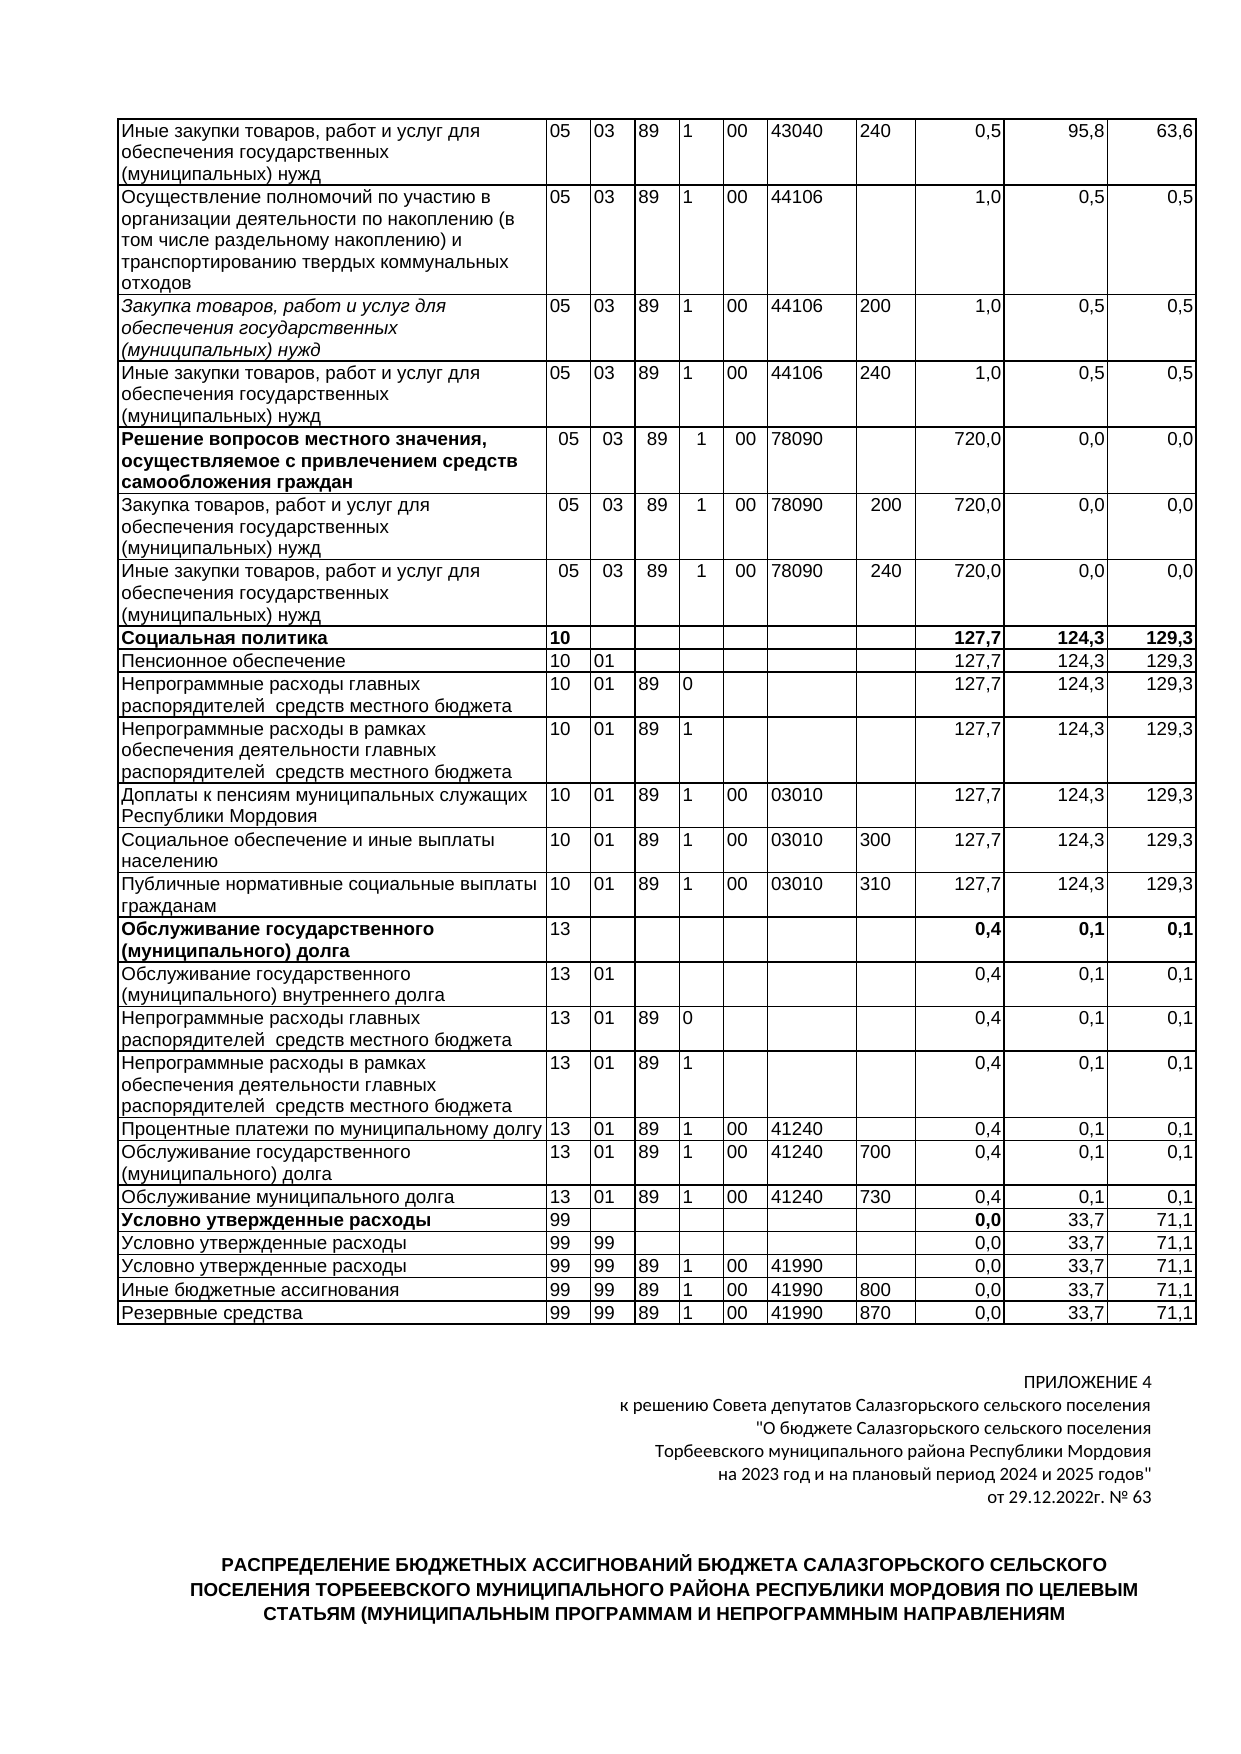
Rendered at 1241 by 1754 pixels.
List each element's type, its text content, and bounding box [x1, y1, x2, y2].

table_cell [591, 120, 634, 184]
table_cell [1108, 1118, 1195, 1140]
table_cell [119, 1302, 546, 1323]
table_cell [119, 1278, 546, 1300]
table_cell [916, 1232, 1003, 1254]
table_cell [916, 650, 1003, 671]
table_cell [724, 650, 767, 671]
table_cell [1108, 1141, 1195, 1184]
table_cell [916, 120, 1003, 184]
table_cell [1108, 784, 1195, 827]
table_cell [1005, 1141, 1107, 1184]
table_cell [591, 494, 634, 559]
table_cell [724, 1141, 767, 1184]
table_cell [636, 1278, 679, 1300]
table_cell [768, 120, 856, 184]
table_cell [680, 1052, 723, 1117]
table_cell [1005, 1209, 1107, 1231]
text ПРИЛОЖЕНИЕ 4 [177, 1370, 1152, 1393]
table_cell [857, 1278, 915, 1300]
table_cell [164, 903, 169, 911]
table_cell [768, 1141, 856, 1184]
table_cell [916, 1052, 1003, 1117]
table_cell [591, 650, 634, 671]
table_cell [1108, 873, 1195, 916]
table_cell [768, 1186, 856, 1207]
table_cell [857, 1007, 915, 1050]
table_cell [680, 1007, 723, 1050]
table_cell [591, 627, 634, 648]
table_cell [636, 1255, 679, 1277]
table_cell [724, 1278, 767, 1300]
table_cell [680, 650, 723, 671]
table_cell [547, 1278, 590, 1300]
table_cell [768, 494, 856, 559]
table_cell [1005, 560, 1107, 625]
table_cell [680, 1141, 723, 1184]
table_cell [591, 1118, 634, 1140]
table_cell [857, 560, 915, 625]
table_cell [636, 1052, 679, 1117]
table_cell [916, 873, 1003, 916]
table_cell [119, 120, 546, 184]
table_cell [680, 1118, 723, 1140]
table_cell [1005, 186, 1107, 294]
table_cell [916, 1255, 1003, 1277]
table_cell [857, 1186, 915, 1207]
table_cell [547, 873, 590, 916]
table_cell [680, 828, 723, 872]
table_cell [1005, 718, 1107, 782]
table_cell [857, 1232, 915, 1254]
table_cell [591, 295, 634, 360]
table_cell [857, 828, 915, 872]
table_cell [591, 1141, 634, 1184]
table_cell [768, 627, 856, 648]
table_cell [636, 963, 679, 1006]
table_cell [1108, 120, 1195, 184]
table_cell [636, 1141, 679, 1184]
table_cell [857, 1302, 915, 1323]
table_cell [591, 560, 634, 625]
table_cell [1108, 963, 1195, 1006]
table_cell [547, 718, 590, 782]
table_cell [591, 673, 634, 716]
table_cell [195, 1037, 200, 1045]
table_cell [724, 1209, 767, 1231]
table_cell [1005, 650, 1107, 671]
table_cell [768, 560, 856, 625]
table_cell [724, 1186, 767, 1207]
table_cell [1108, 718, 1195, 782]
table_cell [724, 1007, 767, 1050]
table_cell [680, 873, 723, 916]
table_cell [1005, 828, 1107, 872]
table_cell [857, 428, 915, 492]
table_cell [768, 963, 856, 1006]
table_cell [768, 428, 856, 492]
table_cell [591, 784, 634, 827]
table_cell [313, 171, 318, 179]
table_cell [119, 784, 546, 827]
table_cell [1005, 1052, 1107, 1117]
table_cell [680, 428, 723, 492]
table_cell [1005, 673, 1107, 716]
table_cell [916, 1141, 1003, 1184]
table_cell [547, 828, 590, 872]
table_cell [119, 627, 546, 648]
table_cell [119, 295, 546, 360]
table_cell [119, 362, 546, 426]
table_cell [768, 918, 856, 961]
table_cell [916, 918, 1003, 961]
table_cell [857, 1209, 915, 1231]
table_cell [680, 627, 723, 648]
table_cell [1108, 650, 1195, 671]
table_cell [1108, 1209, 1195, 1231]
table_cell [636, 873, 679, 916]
text от 29.12.2022г. № 63 [177, 1485, 1152, 1508]
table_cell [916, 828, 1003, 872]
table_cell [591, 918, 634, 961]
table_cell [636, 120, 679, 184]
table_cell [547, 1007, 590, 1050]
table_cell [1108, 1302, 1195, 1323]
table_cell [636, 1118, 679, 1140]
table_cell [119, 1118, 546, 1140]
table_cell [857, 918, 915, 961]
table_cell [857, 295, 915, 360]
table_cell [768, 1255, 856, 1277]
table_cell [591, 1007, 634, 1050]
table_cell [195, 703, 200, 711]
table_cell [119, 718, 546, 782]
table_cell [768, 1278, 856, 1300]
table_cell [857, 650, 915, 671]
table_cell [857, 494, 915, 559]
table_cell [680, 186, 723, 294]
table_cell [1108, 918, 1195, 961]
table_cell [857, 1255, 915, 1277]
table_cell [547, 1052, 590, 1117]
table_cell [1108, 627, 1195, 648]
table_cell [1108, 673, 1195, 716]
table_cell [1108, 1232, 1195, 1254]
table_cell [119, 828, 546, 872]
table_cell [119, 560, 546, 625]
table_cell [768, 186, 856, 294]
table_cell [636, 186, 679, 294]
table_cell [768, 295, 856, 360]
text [177, 1554, 1152, 1625]
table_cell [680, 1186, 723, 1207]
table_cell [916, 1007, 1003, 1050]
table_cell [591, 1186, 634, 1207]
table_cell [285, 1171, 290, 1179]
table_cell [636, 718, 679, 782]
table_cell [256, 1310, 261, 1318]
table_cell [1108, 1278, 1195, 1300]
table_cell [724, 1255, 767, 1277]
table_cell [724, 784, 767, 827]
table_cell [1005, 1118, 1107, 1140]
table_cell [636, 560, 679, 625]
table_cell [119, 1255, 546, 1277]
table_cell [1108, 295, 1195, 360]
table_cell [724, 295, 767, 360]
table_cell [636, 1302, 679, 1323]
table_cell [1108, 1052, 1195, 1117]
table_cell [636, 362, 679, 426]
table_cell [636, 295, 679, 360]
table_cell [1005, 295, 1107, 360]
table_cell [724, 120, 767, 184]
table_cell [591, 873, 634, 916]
text к решению Совета депутатов Салазгорьского сельского поселения [177, 1393, 1152, 1416]
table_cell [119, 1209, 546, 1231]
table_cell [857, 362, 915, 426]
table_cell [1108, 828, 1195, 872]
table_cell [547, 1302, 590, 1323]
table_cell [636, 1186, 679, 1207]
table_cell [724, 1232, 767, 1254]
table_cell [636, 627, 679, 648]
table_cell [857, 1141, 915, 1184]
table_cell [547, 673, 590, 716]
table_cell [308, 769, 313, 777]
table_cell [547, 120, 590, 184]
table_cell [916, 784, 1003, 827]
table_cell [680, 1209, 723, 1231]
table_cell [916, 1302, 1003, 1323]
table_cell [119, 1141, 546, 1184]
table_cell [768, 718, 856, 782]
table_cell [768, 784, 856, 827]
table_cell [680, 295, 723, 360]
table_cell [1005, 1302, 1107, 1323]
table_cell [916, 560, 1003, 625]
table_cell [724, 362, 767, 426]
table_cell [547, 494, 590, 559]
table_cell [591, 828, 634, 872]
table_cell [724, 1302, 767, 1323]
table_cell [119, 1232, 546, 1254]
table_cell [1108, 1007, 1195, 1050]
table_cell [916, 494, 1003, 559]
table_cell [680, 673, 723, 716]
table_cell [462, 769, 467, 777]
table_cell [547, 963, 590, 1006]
text на 2023 год и на плановый период 2024 и 2025 годов" [177, 1462, 1152, 1485]
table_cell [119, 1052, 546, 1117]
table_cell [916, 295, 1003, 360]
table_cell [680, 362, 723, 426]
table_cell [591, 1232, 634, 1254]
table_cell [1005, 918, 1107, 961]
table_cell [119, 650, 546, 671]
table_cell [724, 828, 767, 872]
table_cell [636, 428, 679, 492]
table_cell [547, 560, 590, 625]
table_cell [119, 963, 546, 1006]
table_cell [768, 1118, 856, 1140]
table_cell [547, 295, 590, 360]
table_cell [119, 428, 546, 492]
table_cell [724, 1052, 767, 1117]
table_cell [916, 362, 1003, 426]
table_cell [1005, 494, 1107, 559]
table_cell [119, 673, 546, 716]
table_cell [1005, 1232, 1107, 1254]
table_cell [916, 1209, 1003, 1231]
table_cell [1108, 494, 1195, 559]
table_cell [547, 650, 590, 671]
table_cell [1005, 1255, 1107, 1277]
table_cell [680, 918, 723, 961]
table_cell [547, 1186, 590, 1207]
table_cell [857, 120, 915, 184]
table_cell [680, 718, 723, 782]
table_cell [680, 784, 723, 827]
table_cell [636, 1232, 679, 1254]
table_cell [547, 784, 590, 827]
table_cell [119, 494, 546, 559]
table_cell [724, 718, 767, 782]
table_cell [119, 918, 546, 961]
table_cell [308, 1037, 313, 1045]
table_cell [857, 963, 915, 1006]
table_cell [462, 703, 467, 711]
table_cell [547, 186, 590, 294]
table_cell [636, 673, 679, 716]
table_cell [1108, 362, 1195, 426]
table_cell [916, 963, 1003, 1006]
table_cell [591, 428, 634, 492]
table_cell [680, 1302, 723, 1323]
text Торбеевского муниципального района Республики Мордовия [177, 1439, 1152, 1462]
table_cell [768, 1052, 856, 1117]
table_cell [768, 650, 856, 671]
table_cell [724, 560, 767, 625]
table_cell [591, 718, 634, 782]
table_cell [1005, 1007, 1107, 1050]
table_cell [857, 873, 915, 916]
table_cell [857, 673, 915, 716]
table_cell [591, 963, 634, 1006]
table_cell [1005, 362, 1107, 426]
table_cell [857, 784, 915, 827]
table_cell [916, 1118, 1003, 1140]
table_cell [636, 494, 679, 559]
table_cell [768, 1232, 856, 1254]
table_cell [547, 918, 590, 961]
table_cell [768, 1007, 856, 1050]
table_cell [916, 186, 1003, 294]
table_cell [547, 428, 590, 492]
text "О бюджете Салазгорьского сельского поселения [177, 1416, 1152, 1439]
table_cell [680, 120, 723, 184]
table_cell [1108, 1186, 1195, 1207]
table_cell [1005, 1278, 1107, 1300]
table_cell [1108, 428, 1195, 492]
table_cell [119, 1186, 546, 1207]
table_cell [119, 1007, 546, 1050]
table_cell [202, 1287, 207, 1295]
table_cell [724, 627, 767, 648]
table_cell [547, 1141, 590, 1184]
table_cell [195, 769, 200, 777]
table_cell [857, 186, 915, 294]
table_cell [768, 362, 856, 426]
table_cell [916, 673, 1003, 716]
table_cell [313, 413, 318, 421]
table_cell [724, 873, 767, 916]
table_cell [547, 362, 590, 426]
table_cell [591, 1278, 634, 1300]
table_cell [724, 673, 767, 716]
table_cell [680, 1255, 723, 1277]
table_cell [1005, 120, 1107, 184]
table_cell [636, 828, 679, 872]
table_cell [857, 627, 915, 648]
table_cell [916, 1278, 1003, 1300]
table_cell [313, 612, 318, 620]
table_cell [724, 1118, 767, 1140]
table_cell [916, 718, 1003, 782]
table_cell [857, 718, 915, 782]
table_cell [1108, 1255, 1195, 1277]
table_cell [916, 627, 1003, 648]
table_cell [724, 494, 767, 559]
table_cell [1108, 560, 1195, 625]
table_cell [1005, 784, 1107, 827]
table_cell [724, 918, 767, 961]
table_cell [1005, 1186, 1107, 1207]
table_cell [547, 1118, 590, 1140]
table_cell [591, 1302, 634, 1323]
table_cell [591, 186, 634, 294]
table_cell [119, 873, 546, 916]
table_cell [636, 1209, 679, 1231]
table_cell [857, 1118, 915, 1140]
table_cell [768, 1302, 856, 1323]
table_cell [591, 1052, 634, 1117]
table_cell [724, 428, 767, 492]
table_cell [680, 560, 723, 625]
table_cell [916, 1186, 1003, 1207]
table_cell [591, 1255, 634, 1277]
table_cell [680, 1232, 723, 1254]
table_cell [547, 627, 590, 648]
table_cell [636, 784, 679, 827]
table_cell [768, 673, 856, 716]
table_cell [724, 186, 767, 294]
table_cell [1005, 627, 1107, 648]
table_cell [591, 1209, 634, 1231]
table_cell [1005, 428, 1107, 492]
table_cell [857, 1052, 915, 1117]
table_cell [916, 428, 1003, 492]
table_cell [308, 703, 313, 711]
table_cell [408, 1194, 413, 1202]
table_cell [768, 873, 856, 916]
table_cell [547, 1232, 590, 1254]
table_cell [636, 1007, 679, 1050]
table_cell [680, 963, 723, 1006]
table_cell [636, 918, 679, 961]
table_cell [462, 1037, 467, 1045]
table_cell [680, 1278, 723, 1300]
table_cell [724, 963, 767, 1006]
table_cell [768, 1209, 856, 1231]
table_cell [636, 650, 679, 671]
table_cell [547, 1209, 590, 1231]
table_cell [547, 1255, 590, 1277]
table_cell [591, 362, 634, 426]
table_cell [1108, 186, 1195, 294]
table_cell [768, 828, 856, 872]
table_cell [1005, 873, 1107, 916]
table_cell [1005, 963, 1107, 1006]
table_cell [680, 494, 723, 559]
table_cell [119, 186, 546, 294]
